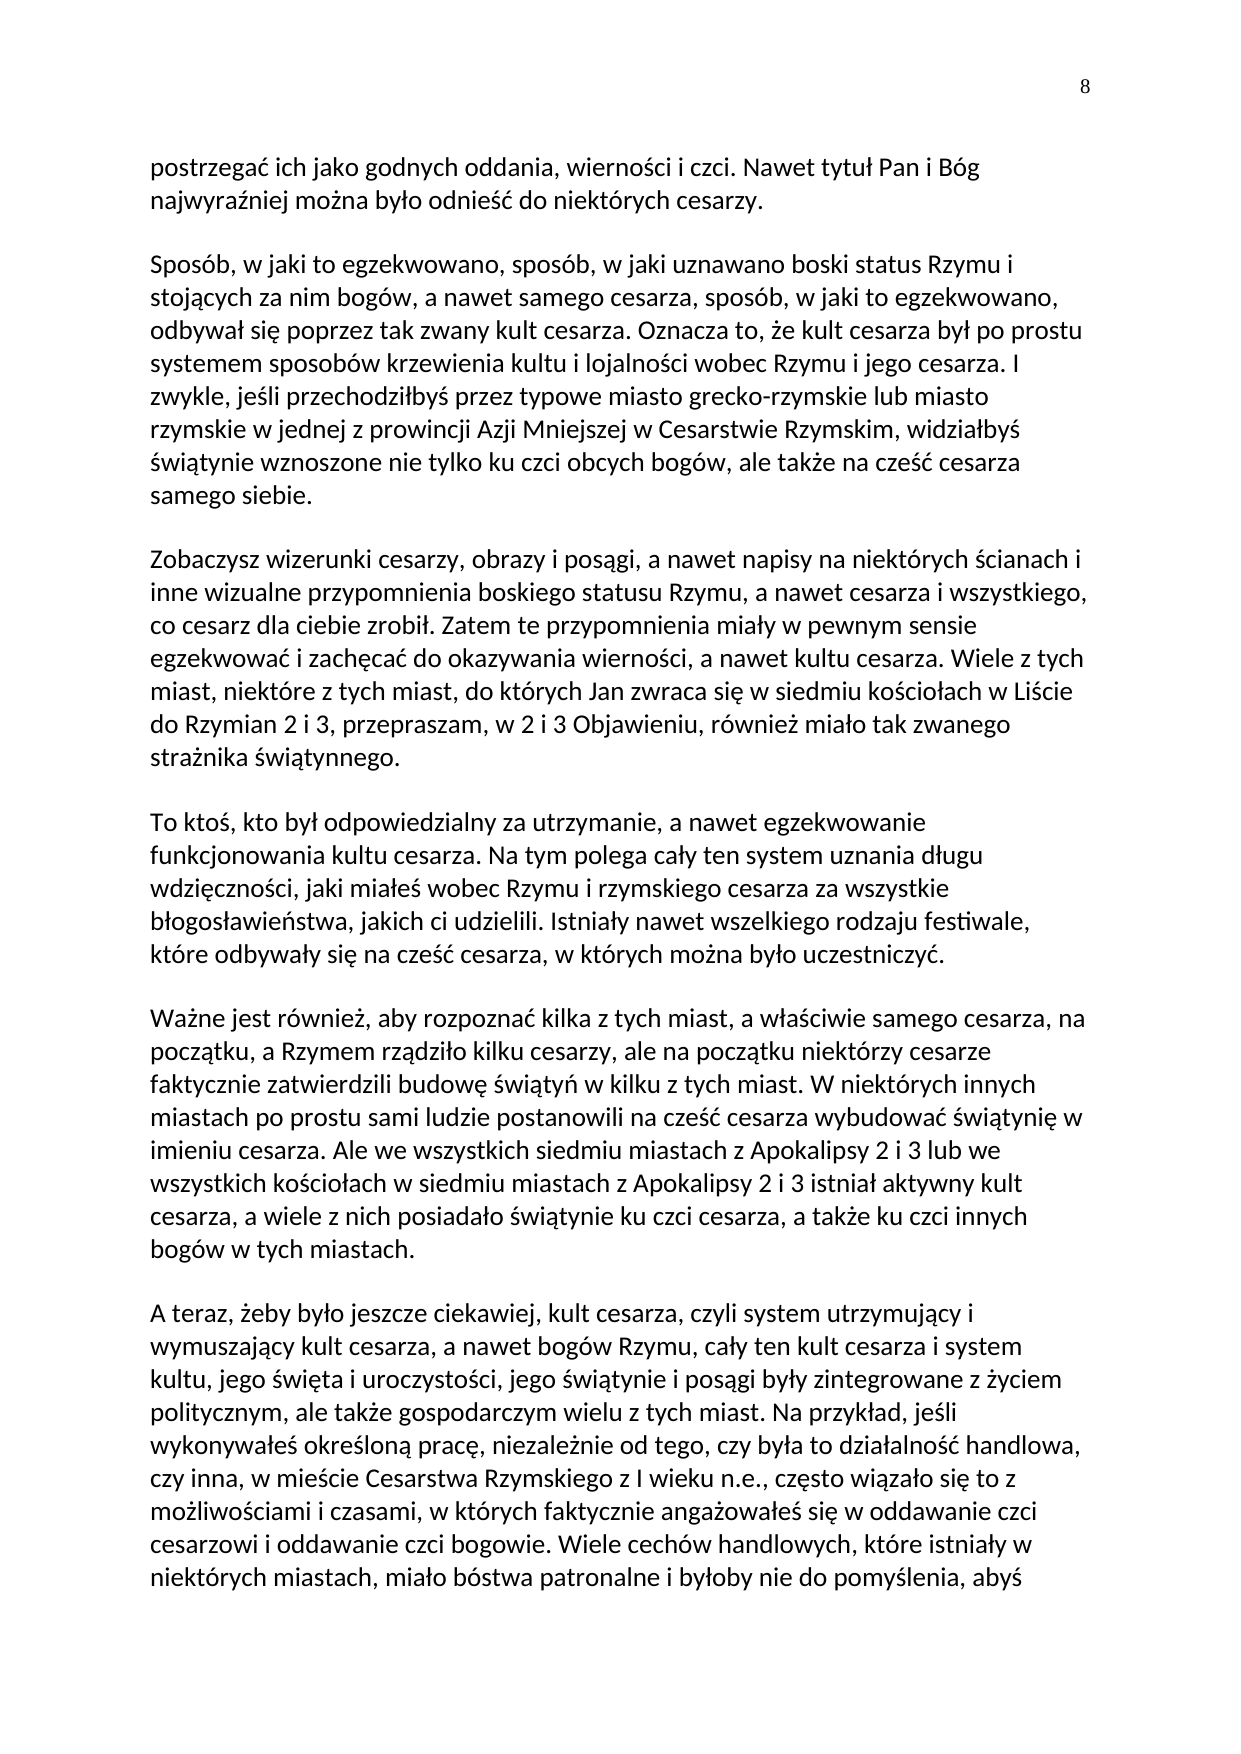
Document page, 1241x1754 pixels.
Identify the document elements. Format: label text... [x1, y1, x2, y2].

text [150, 150, 1090, 216]
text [150, 1296, 1090, 1593]
text To ktoś, kto był odpowiedzialny za utrzymanie, a nawet egzekwowanie funkcjonowania kultu cesarza. Na tym polega cały ten system uznania długu wdzięczności, jaki miałeś wobec Rzymu i rzymskiego cesarza za wszystkie błogosławieństwa, jakich ci udzielili. Istniały nawet wszelkiego rodzaju festiwale, które odbywały się na cześć cesarza, w których można było uczestniczyć. [150, 805, 1090, 970]
text Zobaczysz wizerunki cesarzy, obrazy i posągi, a nawet napisy na niektórych ścianach i inne wizualne przypomnienia boskiego statusu Rzymu, a nawet cesarza i wszystkiego, co cesarz dla ciebie zrobił. Zatem te przypomnienia miały w pewnym sensie egzekwować i zachęcać do okazywania wierności, a nawet kultu cesarza. Wiele z tych miast, niektóre z tych miast, do których Jan zwraca się w siedmiu kościołach w Liście do Rzymian 2 i 3, przepraszam, w 2 i 3 Objawieniu, również miało tak zwanego strażnika świątynnego. [150, 542, 1090, 774]
text Ważne jest również, aby rozpoznać kilka z tych miast, a właściwie samego cesarza, na początku, a Rzymem rządziło kilku cesarzy, ale na początku niektórzy cesarze faktycznie zatwierdzili budowę świątyń w kilku z tych miast. W niektórych innych miastach po prostu sami ludzie postanowili na cześć cesarza wybudować świątynię w imieniu cesarza. Ale we wszystkich siedmiu miastach z Apokalipsy 2 i 3 lub we wszystkich kościołach w siedmiu miastach z Apokalipsy 2 i 3 istniał aktywny kult cesarza, a wiele z nich posiadało świątynie ku czci cesarza, a także ku czci innych bogów w tych miastach. [150, 1001, 1090, 1265]
text Sposób, w jaki to egzekwowano, sposób, w jaki uznawano boski status Rzymu i stojących za nim bogów, a nawet samego cesarza, sposób, w jaki to egzekwowano, odbywał się poprzez tak zwany kult cesarza. Oznacza to, że kult cesarza był po prostu systemem sposobów krzewienia kultu i lojalności wobec Rzymu i jego cesarza. I zwykle, jeśli przechodziłbyś przez typowe miasto grecko-rzymskie lub miasto rzymskie w jednej z prowincji Azji Mniejszej w Cesarstwie Rzymskim, widziałbyś świątynie wznoszone nie tylko ku czci obcych bogów, ale także na cześć cesarza samego siebie. [150, 247, 1090, 511]
